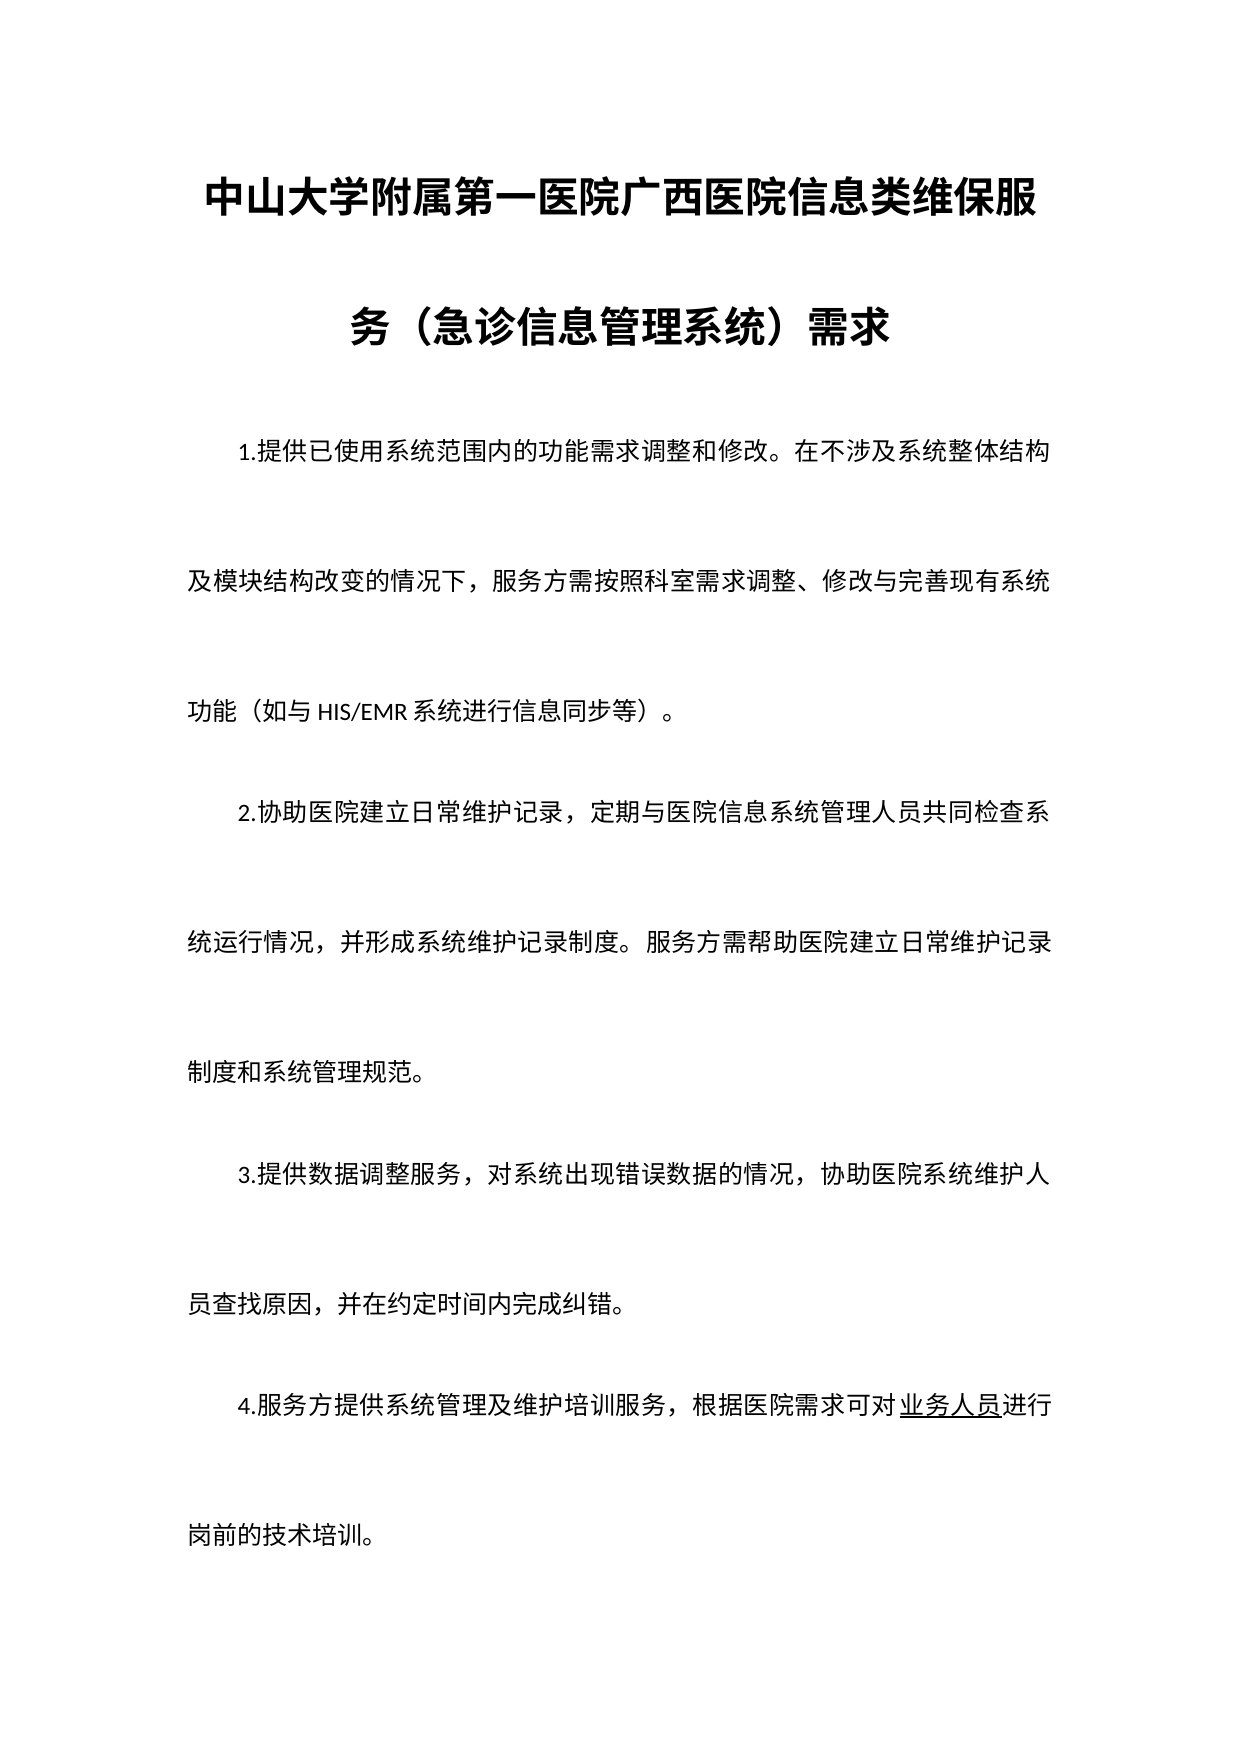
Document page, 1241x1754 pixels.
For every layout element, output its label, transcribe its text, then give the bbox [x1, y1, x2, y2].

text 中山大学附属第一医院广西医院信息类维保服务（急诊信息管理系统）需求 [187, 162, 1053, 357]
text 1.提供已使用系统范围内的功能需求调整和修改。在不涉及系统整体结构及模块结构改变的情况下，服务方需按照科室需求调整、修改与完善现有系统功能（如与HIS/EMR系统进行信息同步等）。 [187, 417, 1053, 742]
text 4.服务方提供系统管理及维护培训服务，根据医院需求可对业务人员进行岗前的技术培训。 [187, 1371, 1053, 1566]
text 2.协助医院建立日常维护记录，定期与医院信息系统管理人员共同检查系统运行情况，并形成系统维护记录制度。服务方需帮助医院建立日常维护记录制度和系统管理规范。 [187, 778, 1053, 1103]
text 3.提供数据调整服务，对系统出现错误数据的情况，协助医院系统维护人员查找原因，并在约定时间内完成纠错。 [187, 1140, 1053, 1335]
